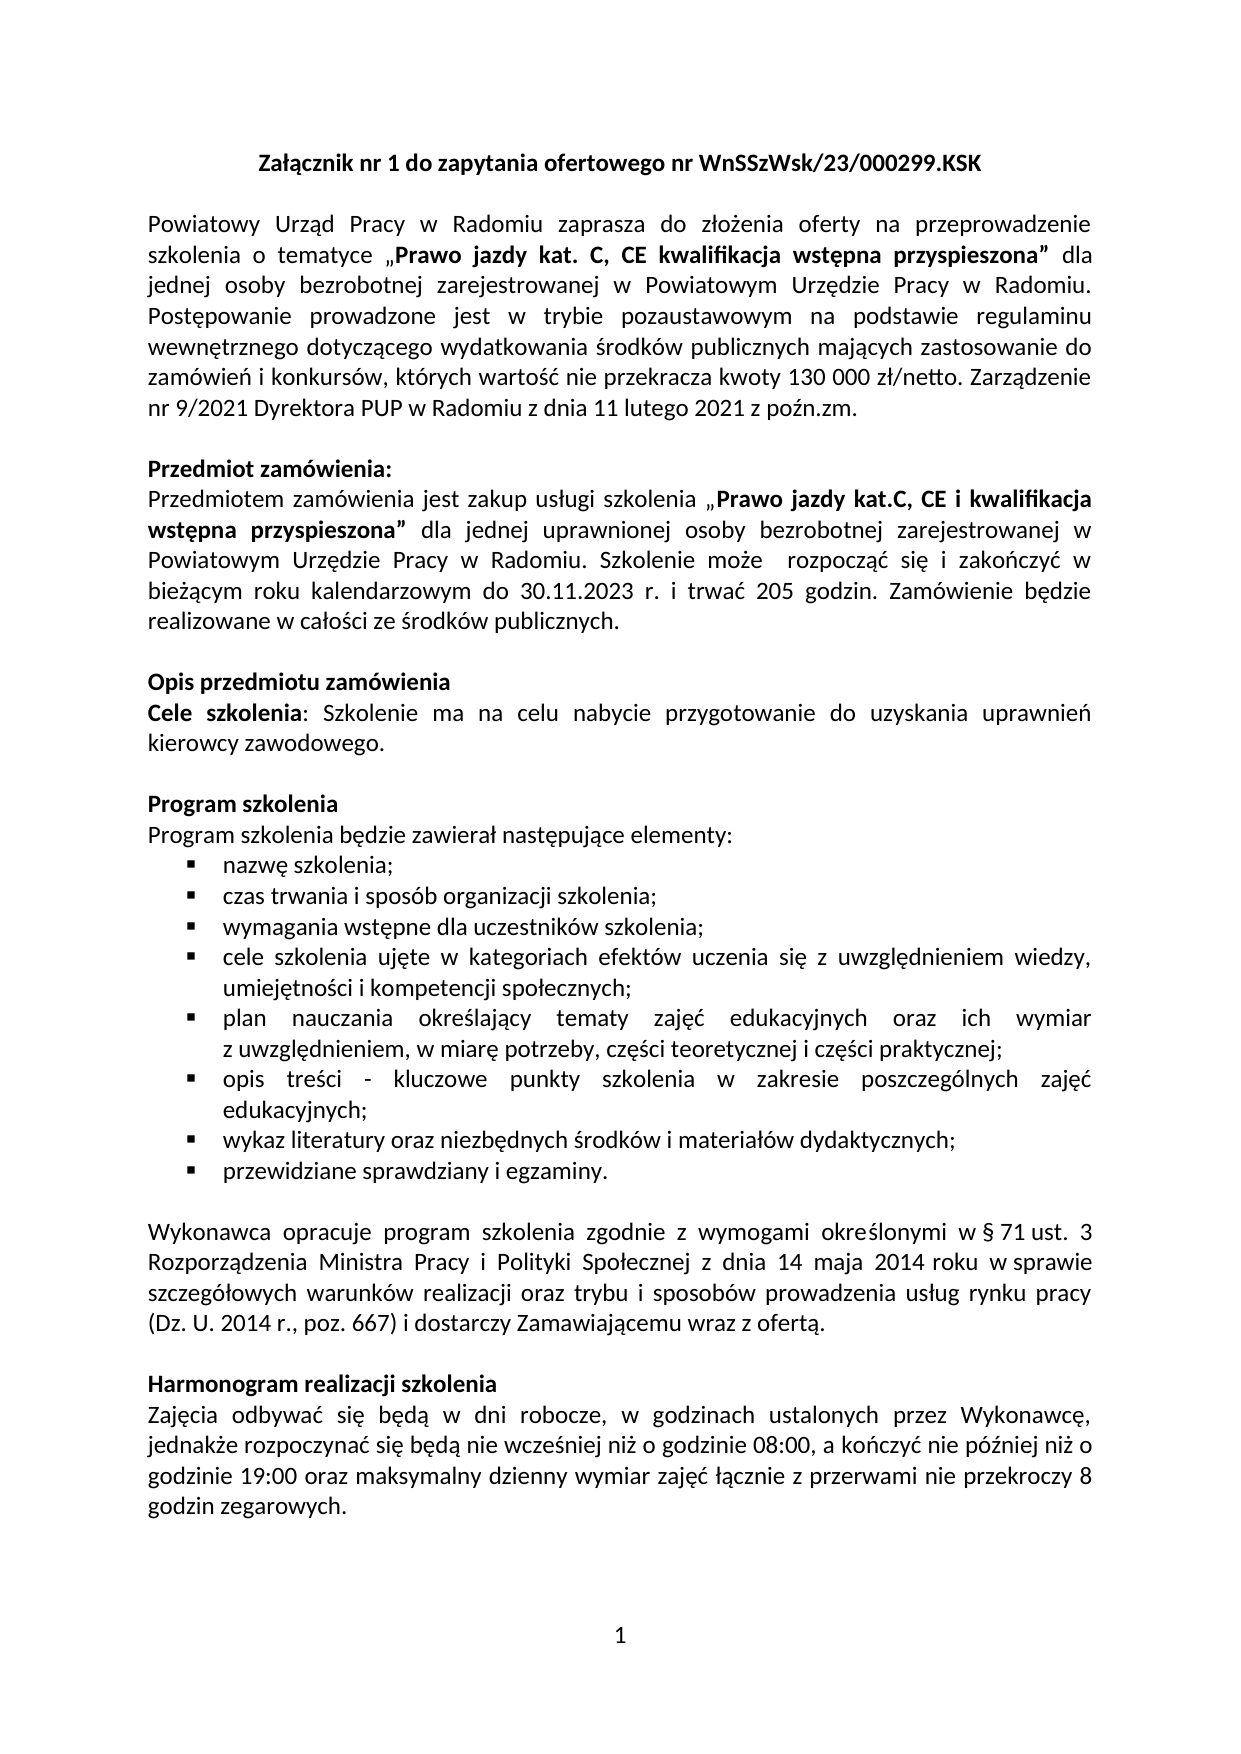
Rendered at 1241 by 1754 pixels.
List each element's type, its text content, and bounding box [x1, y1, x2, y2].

list czas trwania i sposób organizacji szkolenia; [185, 880, 1093, 911]
text Zajęcia odbywać się będą w dni robocze, w godzinach ustalonych przez Wykonawcę, jednakże rozpoczynać się będą nie wcześniej niż o godzinie 08:00, a kończyć nie później niż o godzinie 19:00 oraz maksymalny dzienny wymiar zajęć łącznie z przerwami nie przekroczy 8 godzin zegarowych. [148, 1399, 1093, 1521]
list wykaz literatury oraz niezbędnych środków i materiałów dydaktycznych; [185, 1124, 1093, 1155]
text Harmonogram realizacji szkolenia [148, 1368, 1093, 1399]
text Przedmiotem zamówienia jest zakup usługi szkolenia „Prawo jazdy kat.C, CE i kwalifikacja wstępna przyspieszona” dla jednej uprawnionej osoby bezrobotnej zarejestrowanej w Powiatowym Urzędzie Pracy w Radomiu. Szkolenie może rozpocząć się i zakończyć w bieżącym roku kalendarzowym do 30.11.2023 r. i trwać 205 godzin. Zamówienie będzie realizowane w całości ze środków publicznych. [148, 483, 1093, 636]
text Załącznik nr 1 do zapytania ofertowego nr WnSSzWsk/23/000299.KSK [148, 148, 1093, 178]
list przewidziane sprawdziany i egzaminy. [185, 1155, 1093, 1185]
text Program szkolenia będzie zawierał następujące elementy: [148, 819, 1093, 849]
text Powiatowy Urząd Pracy w Radomiu zaprasza do złożenia oferty na przeprowadzenie szkolenia o tematyce „Prawo jazdy kat. C, CE kwalifikacja wstępna przyspieszona” dla jednej osoby bezrobotnej zarejestrowanej w Powiatowym Urzędzie Pracy w Radomiu. Postępowanie prowadzone jest w trybie pozaustawowym na podstawie regulaminu wewnętrznego dotyczącego wydatkowania środków publicznych mających zastosowanie do zamówień i konkursów, których wartość nie przekracza kwoty 130 000 zł/netto. Zarządzenie nr 9/2021 Dyrektora PUP w Radomiu z dnia 11 lutego 2021 z poźn.zm. [148, 209, 1093, 422]
list wymagania wstępne dla uczestników szkolenia; [185, 911, 1093, 941]
list cele szkolenia ujęte w kategoriach efektów uczenia się z uwzględnieniem wiedzy, umiejętności i kompetencji społecznych; [185, 941, 1093, 1002]
text Przedmiot zamówienia: [148, 453, 1093, 483]
list opis treści - kluczowe punkty szkolenia w zakresie poszczególnych zajęć edukacyjnych; [185, 1063, 1093, 1124]
list plan nauczania określający tematy zajęć edukacyjnych oraz ich wymiar z uwzględnieniem, w miarę potrzeby, części teoretycznej i części praktycznej; [185, 1002, 1093, 1063]
text Program szkolenia [148, 788, 1093, 819]
text Opis przedmiotu zamówienia [148, 666, 1093, 697]
text Wykonawca opracuje program szkolenia zgodnie z wymogami określonymi w § 71 ust. 3 Rozporządzenia Ministra Pracy i Polityki Społecznej z dnia 14 maja 2014 roku w sprawie szczegółowych warunków realizacji oraz trybu i sposobów prowadzenia usług rynku pracy (Dz. U. 2014 r., poz. 667) i dostarczy Zamawiającemu wraz z ofertą. [148, 1216, 1093, 1338]
text Cele szkolenia: Szkolenie ma na celu nabycie przygotowanie do uzyskania uprawnień kierowcy zawodowego. [148, 697, 1093, 758]
list nazwę szkolenia; [185, 849, 1093, 880]
